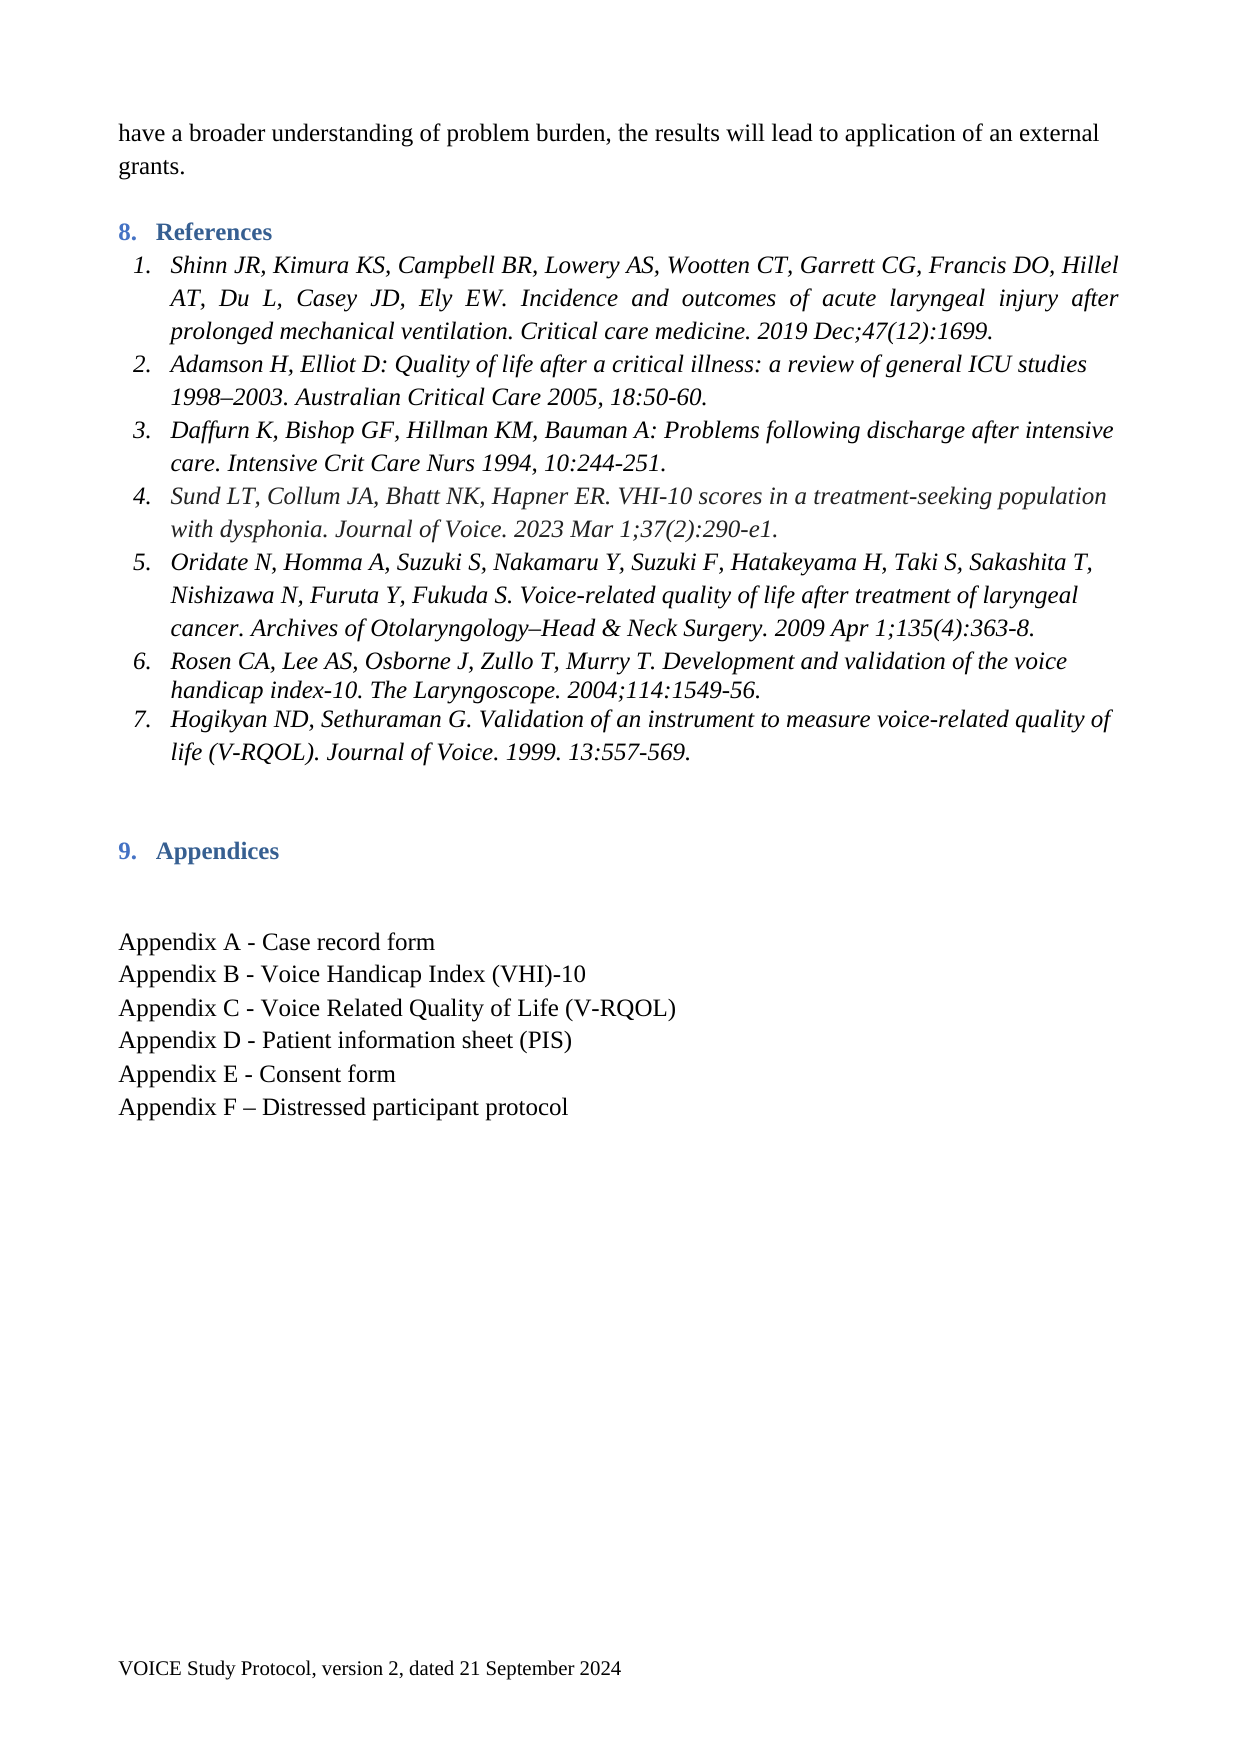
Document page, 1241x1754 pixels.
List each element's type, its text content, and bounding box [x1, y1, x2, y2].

subtitle Appendix A - Case record form [118, 927, 1122, 955]
list Hogikyan ND, Sethuraman G. Validation of an instrument to measure voice-related quality of life (V-RQOL). Journal of Voice. 1999. 13:557-569. [133, 704, 1122, 766]
text Appendix D - Patient information sheet (PIS) [118, 1026, 1122, 1054]
text Appendix C - Voice Related Quality of Life (V-RQOL) [118, 993, 1122, 1021]
subtitle Appendices [118, 836, 1122, 865]
list Adamson H, Elliot D: Quality of life after a critical illness: a review of general ICU studies 1998–2003. Australian Critical Care 2005, 18:50-60. [133, 349, 1122, 411]
text Appendix B - Voice Handicap Index (VHI)-10 [118, 959, 1122, 988]
list Rosen CA, Lee AS, Osborne J, Zullo T, Murry T. Development and validation of the voice handicap index‐10. The Laryngoscope. 2004;114:1549-56. [761, 646, 1122, 704]
list Daffurn K, Bishop GF, Hillman KM, Bauman A: Problems following discharge after intensive care. Intensive Crit Care Nurs 1994, 10:244-251. [133, 415, 1122, 477]
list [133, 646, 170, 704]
subtitle References [118, 217, 1122, 246]
text Appendix F – Distressed participant protocol [118, 1092, 1122, 1120]
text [118, 118, 1122, 180]
list Shinn JR, Kimura KS, Campbell BR, Lowery AS, Wootten CT, Garrett CG, Francis DO, Hillel AT, Du L, Casey JD, Ely EW. Incidence and outcomes of acute laryngeal injury after prolonged mechanical ventilation. Critical care medicine. 2019 Dec;47(12):1699. [133, 250, 1122, 345]
text Appendix E - Consent form [118, 1059, 1122, 1087]
list Oridate N, Homma A, Suzuki S, Nakamaru Y, Suzuki F, Hatakeyama H, Taki S, Sakashita T, Nishizawa N, Furuta Y, Fukuda S. Voice-related quality of life after treatment of laryngeal cancer. Archives of Otolaryngology–Head & Neck Surgery. 2009 Apr 1;135(4):363-8. [133, 547, 1122, 642]
list Sund LT, Collum JA, Bhatt NK, Hapner ER. VHI-10 scores in a treatment-seeking population with dysphonia. Journal of Voice. 2023 Mar 1;37(2):290-e1. [133, 481, 1122, 543]
